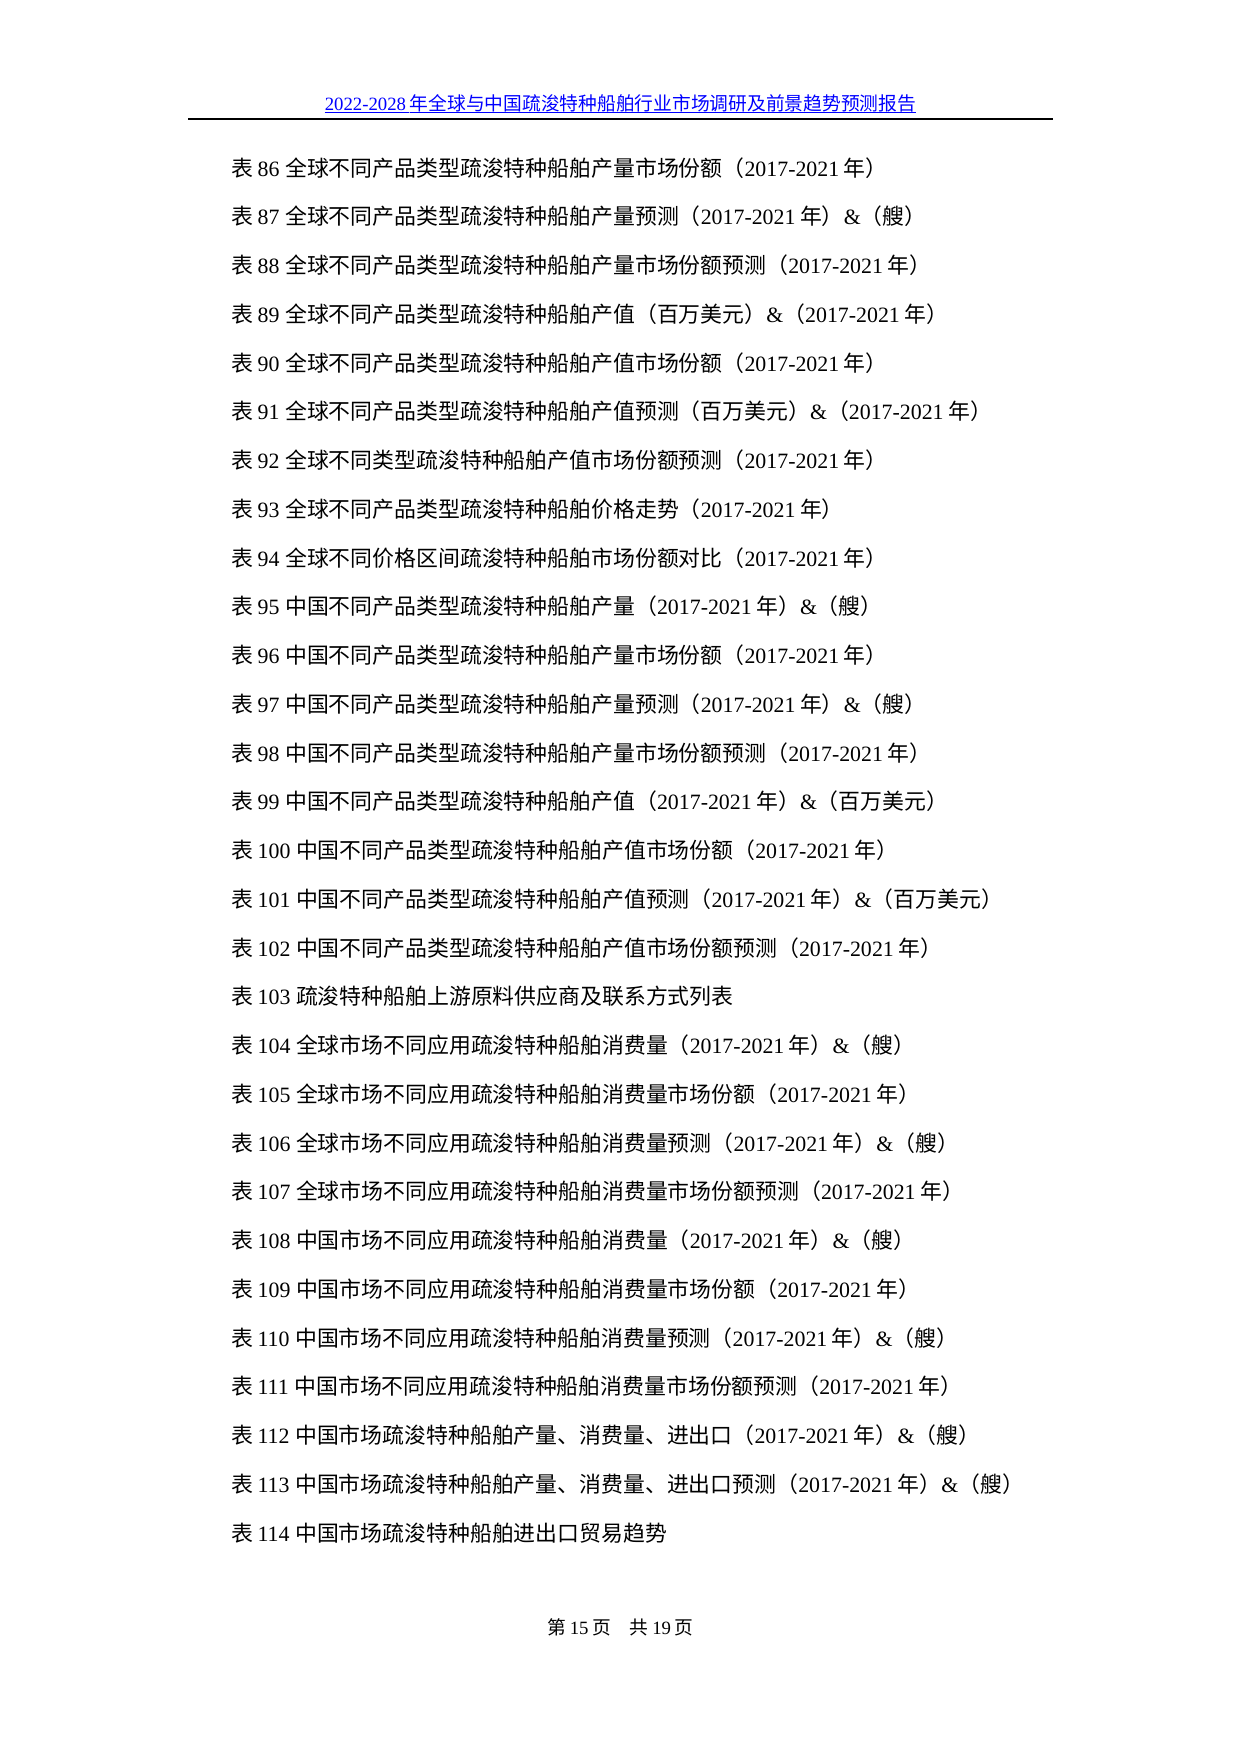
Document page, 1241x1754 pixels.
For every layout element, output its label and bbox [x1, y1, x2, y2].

text [187, 150, 1053, 1548]
